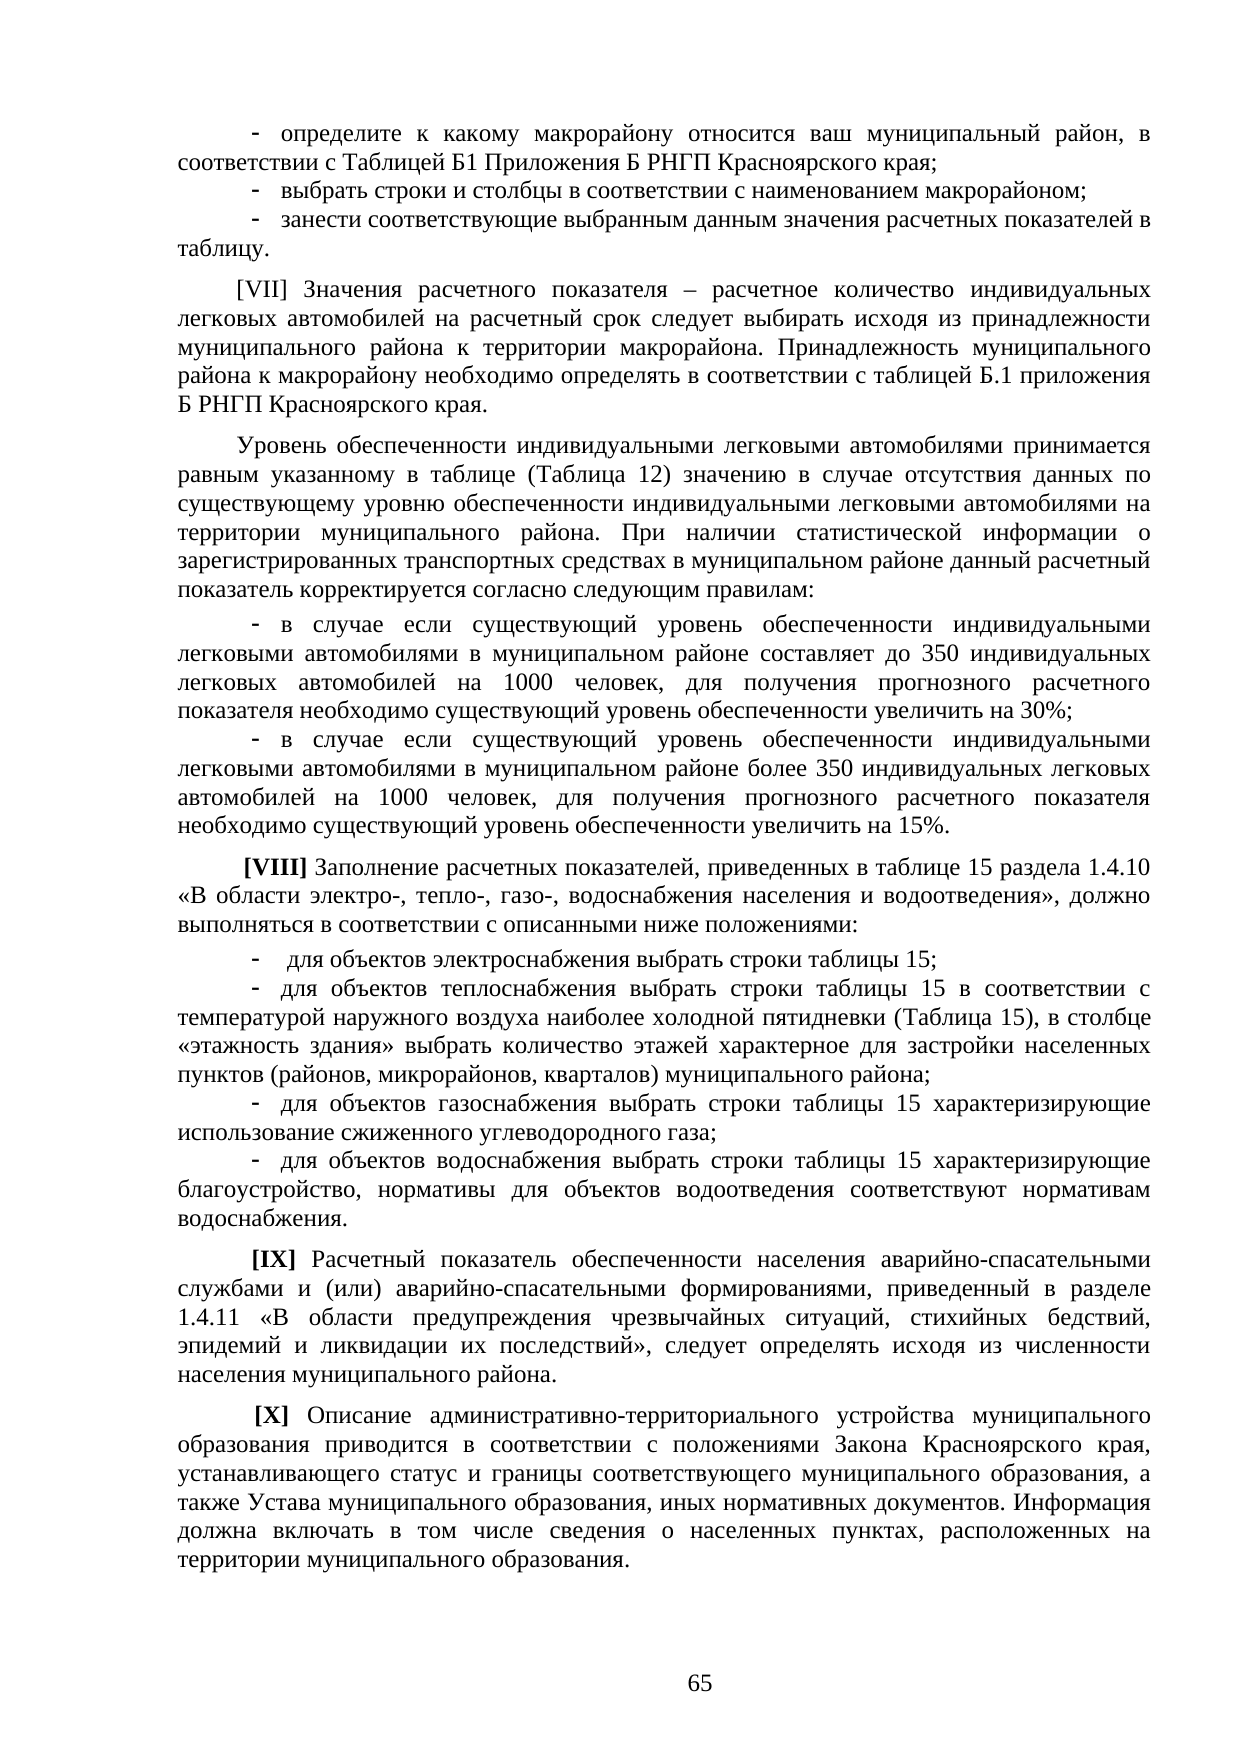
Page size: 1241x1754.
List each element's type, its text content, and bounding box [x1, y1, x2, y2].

list для объектов электроснабжения выбрать строки таблицы 15; [177, 944, 1152, 973]
list для объектов газоснабжения выбрать строки таблицы 15 характеризирующие использование сжиженного углеводородного газа; [177, 1088, 1152, 1146]
list выбрать строки и столбцы в соответствии с наименованием макрорайоном; [177, 176, 1152, 204]
list в случае если существующий уровень обеспеченности индивидуальными легковыми автомобилями в муниципальном районе составляет до 350 индивидуальных легковых автомобилей на 1000 человек, для получения прогнозного расчетного показателя необходимо существующий уровень обеспеченности увеличить на 30%; [177, 609, 1152, 724]
text [VII] Значения расчетного показателя – расчетное количество индивидуальных легковых автомобилей на расчетный срок следует выбирать исходя из принадлежности муниципального района к территории макрорайона. Принадлежность муниципального района к макрорайону необходимо определять в соответствии с таблицей Б.1 приложения Б РНГП Красноярского края. [177, 274, 1152, 418]
list в случае если существующий уровень обеспеченности индивидуальными легковыми автомобилями в муниципальном районе более 350 индивидуальных легковых автомобилей на 1000 человек, для получения прогнозного расчетного показателя необходимо существующий уровень обеспеченности увеличить на 15%. [177, 724, 1152, 839]
text [VIII] Заполнение расчетных показателей, приведенных в таблице 15 раздела 1.4.10 «В области электро-, тепло-, газо-, водоснабжения населения и водоотведения», должно выполняться в соответствии с описанными ниже положениями: [177, 852, 1152, 938]
text [X] Описание административно-территориального устройства муниципального образования приводится в соответствии с положениями Закона Красноярского края, устанавливающего статус и границы соответствующего муниципального образования, а также Устава муниципального образования, иных нормативных документов. Информация должна включать в том числе сведения о населенных пунктах, расположенных на территории муниципального образования. [177, 1401, 1152, 1573]
list занести соответствующие выбранным данным значения расчетных показателей в таблицу. [177, 204, 1152, 262]
list определите к какому макрорайону относится ваш муниципальный район, в соответствии с Таблицей Б1 Приложения Б РНГП Красноярского края; [177, 118, 1152, 176]
text [IX] Расчетный показатель обеспеченности населения аварийно-спасательными службами и (или) аварийно-спасательными формированиями, приведенный в разделе 1.4.11 «В области предупреждения чрезвычайных ситуаций, стихийных бедствий, эпидемий и ликвидации их последствий», следует определять исходя из численности населения муниципального района. [177, 1244, 1152, 1388]
list для объектов водоснабжения выбрать строки таблицы 15 характеризирующие благоустройство, нормативы для объектов водоотведения соответствуют нормативам водоснабжения. [177, 1146, 1152, 1232]
